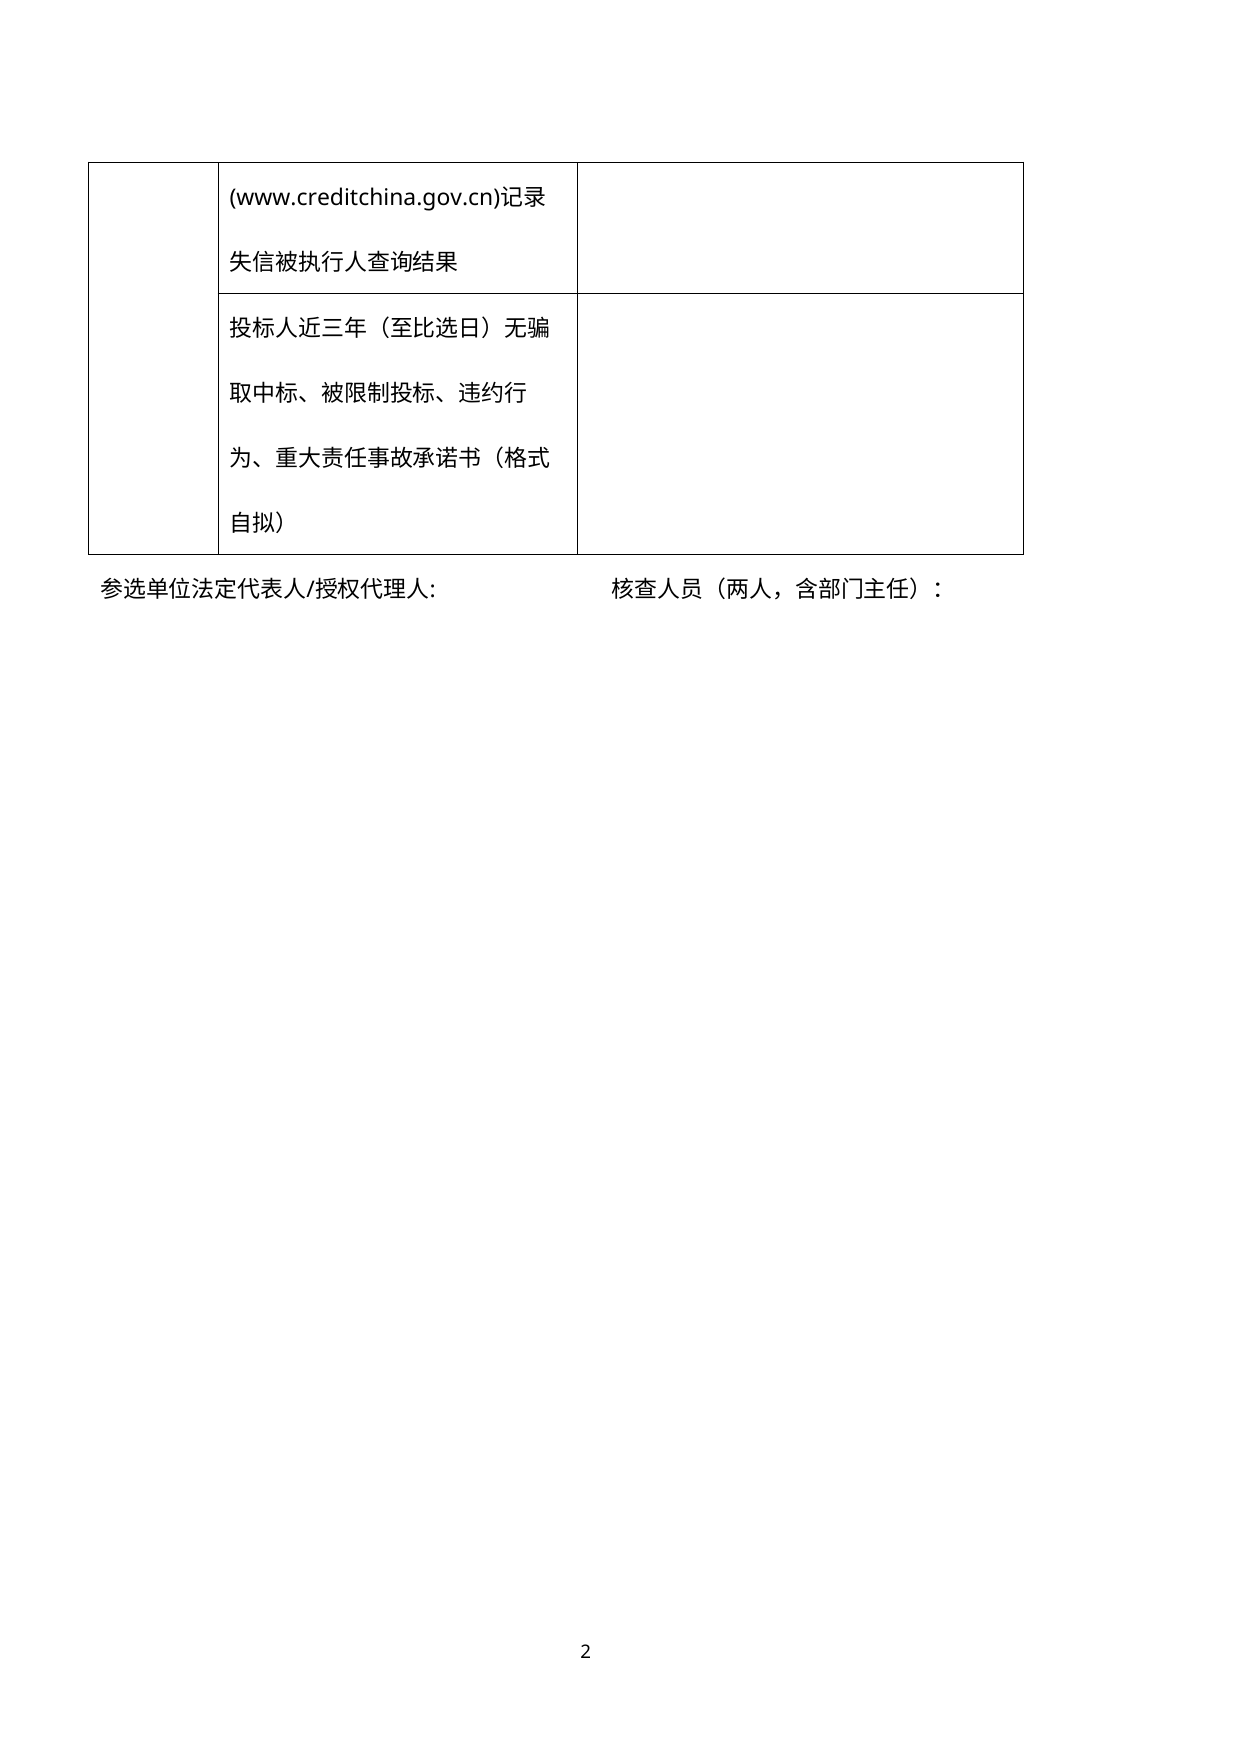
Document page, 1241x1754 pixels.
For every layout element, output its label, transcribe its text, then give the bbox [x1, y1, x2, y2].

table_cell 核查人员（两人，含部门主任）： [578, 555, 1023, 620]
table_cell [578, 294, 1023, 554]
table_cell 投标人近三年（至比选日）无骗取中标、被限制投标、违约行为、重大责任事故承诺书（格式自拟） [219, 294, 577, 554]
table_cell 参选单位法定代表人/授权代理人: [89, 555, 577, 620]
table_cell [219, 163, 577, 293]
table_cell [578, 163, 1023, 293]
